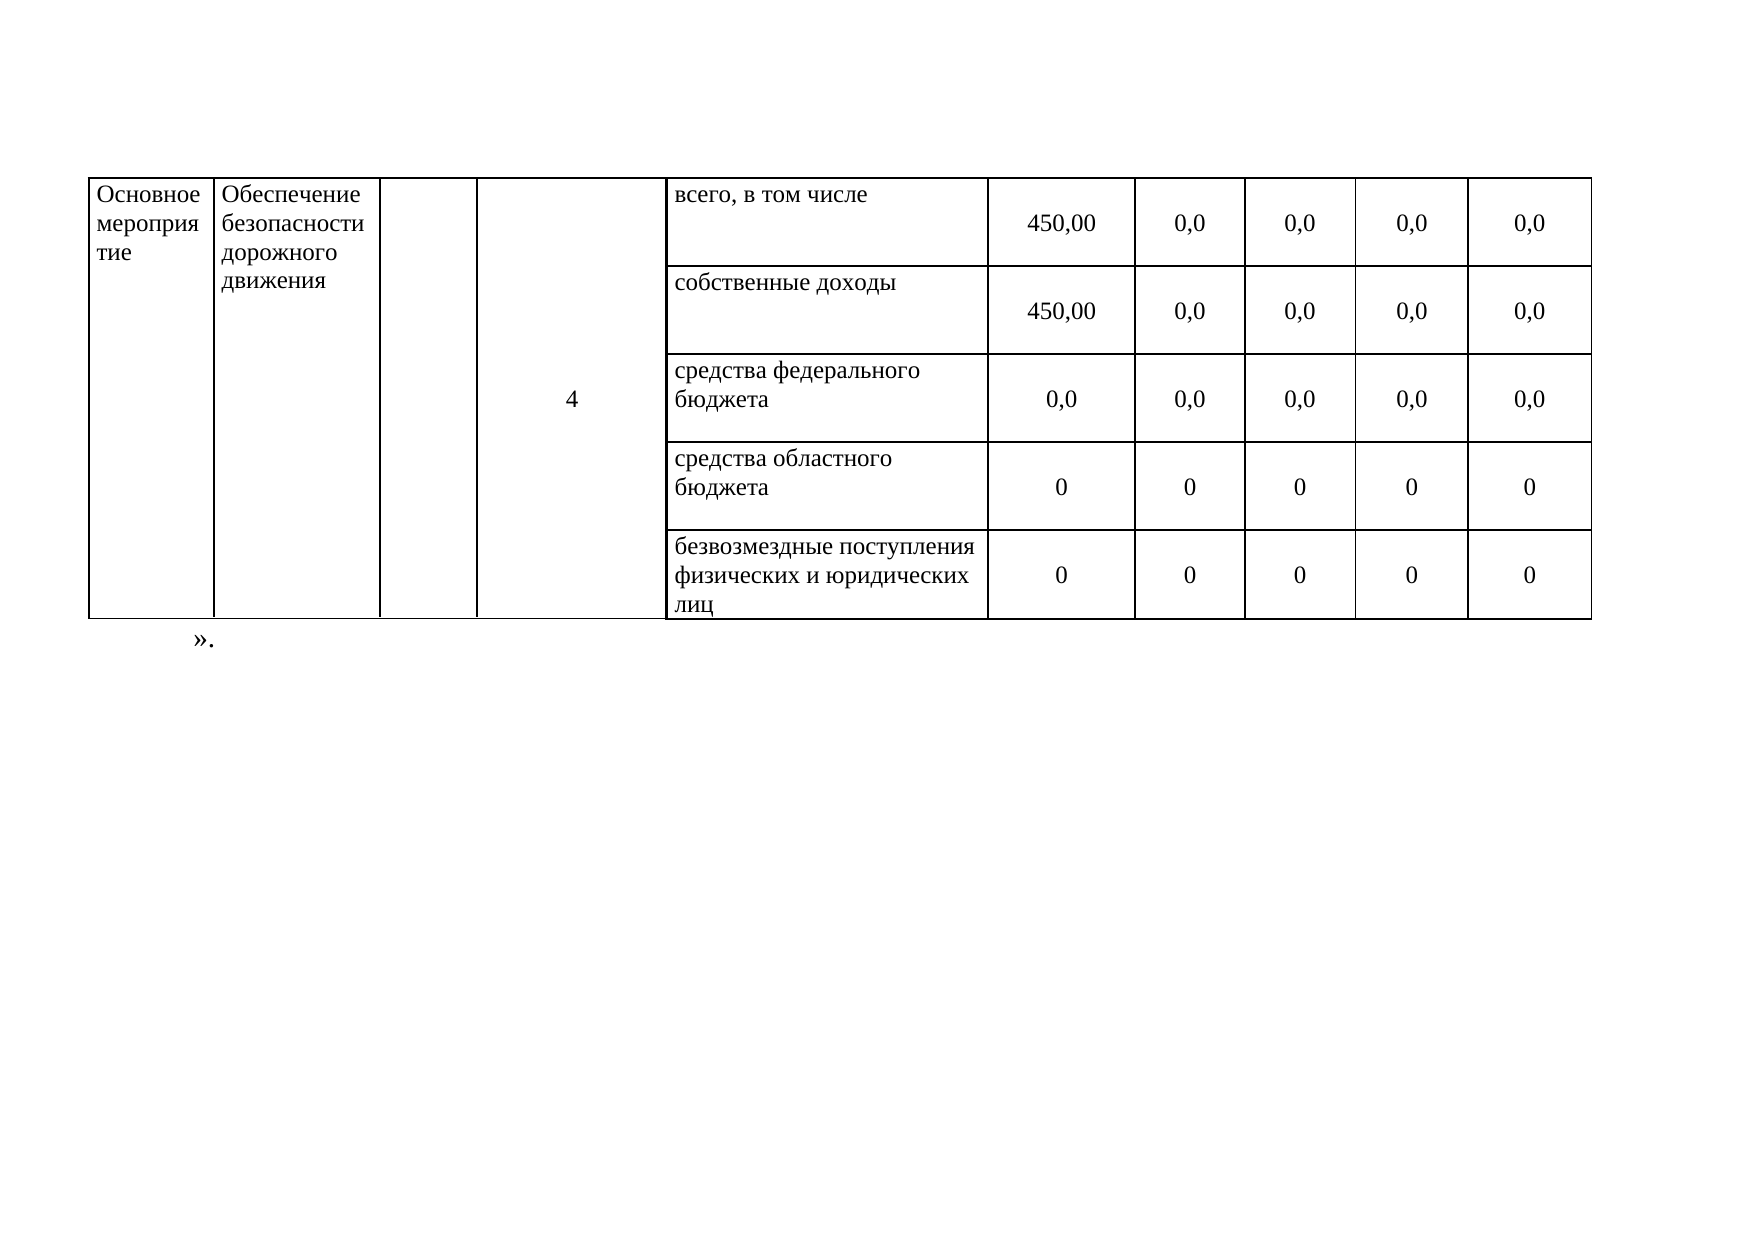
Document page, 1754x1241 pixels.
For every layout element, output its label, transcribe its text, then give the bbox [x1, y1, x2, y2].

table_cell собственные доходы [668, 267, 987, 353]
list ». [193, 620, 1636, 653]
table_cell 0,0 [1246, 267, 1355, 353]
table_cell 0 [989, 531, 1134, 618]
table_cell 0 [1356, 531, 1467, 618]
table_cell [380, 179, 477, 618]
table_cell 0,0 [1356, 179, 1467, 265]
table_cell 4 [477, 179, 665, 618]
table_cell 0 [1246, 443, 1355, 529]
table_cell 0,0 [1136, 179, 1244, 265]
table_cell 0 [1469, 443, 1591, 529]
table_cell 0,0 [1469, 267, 1591, 353]
table_cell 0,0 [1246, 355, 1355, 441]
table_cell 0,0 [1469, 179, 1591, 265]
table_cell 0 [1469, 531, 1591, 618]
table_cell 0 [1246, 531, 1355, 618]
table_cell 0 [1136, 531, 1244, 618]
table_cell 0,0 [1136, 267, 1244, 353]
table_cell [90, 179, 214, 618]
table_cell 0 [1356, 443, 1467, 529]
table_cell 0,0 [1356, 267, 1467, 353]
table_cell 0 [1136, 443, 1244, 529]
table_cell 0,0 [989, 355, 1134, 441]
table_cell 0 [989, 443, 1134, 529]
table_cell 450,00 [989, 179, 1134, 265]
table_cell Обеспечение безопасности дорожного движения [214, 179, 380, 618]
table_cell 0,0 [1469, 355, 1591, 441]
table_cell 0,0 [1356, 355, 1467, 441]
table_cell средства федерального бюджета [668, 355, 987, 441]
table_cell безвозмездные поступления физических и юридических лиц [668, 531, 987, 618]
table_cell 0,0 [1246, 179, 1355, 265]
table_cell средства областного бюджета [668, 443, 987, 529]
table_cell 0,0 [1136, 355, 1244, 441]
table_cell всего, в том числе [668, 179, 987, 265]
table_cell 450,00 [989, 267, 1134, 353]
